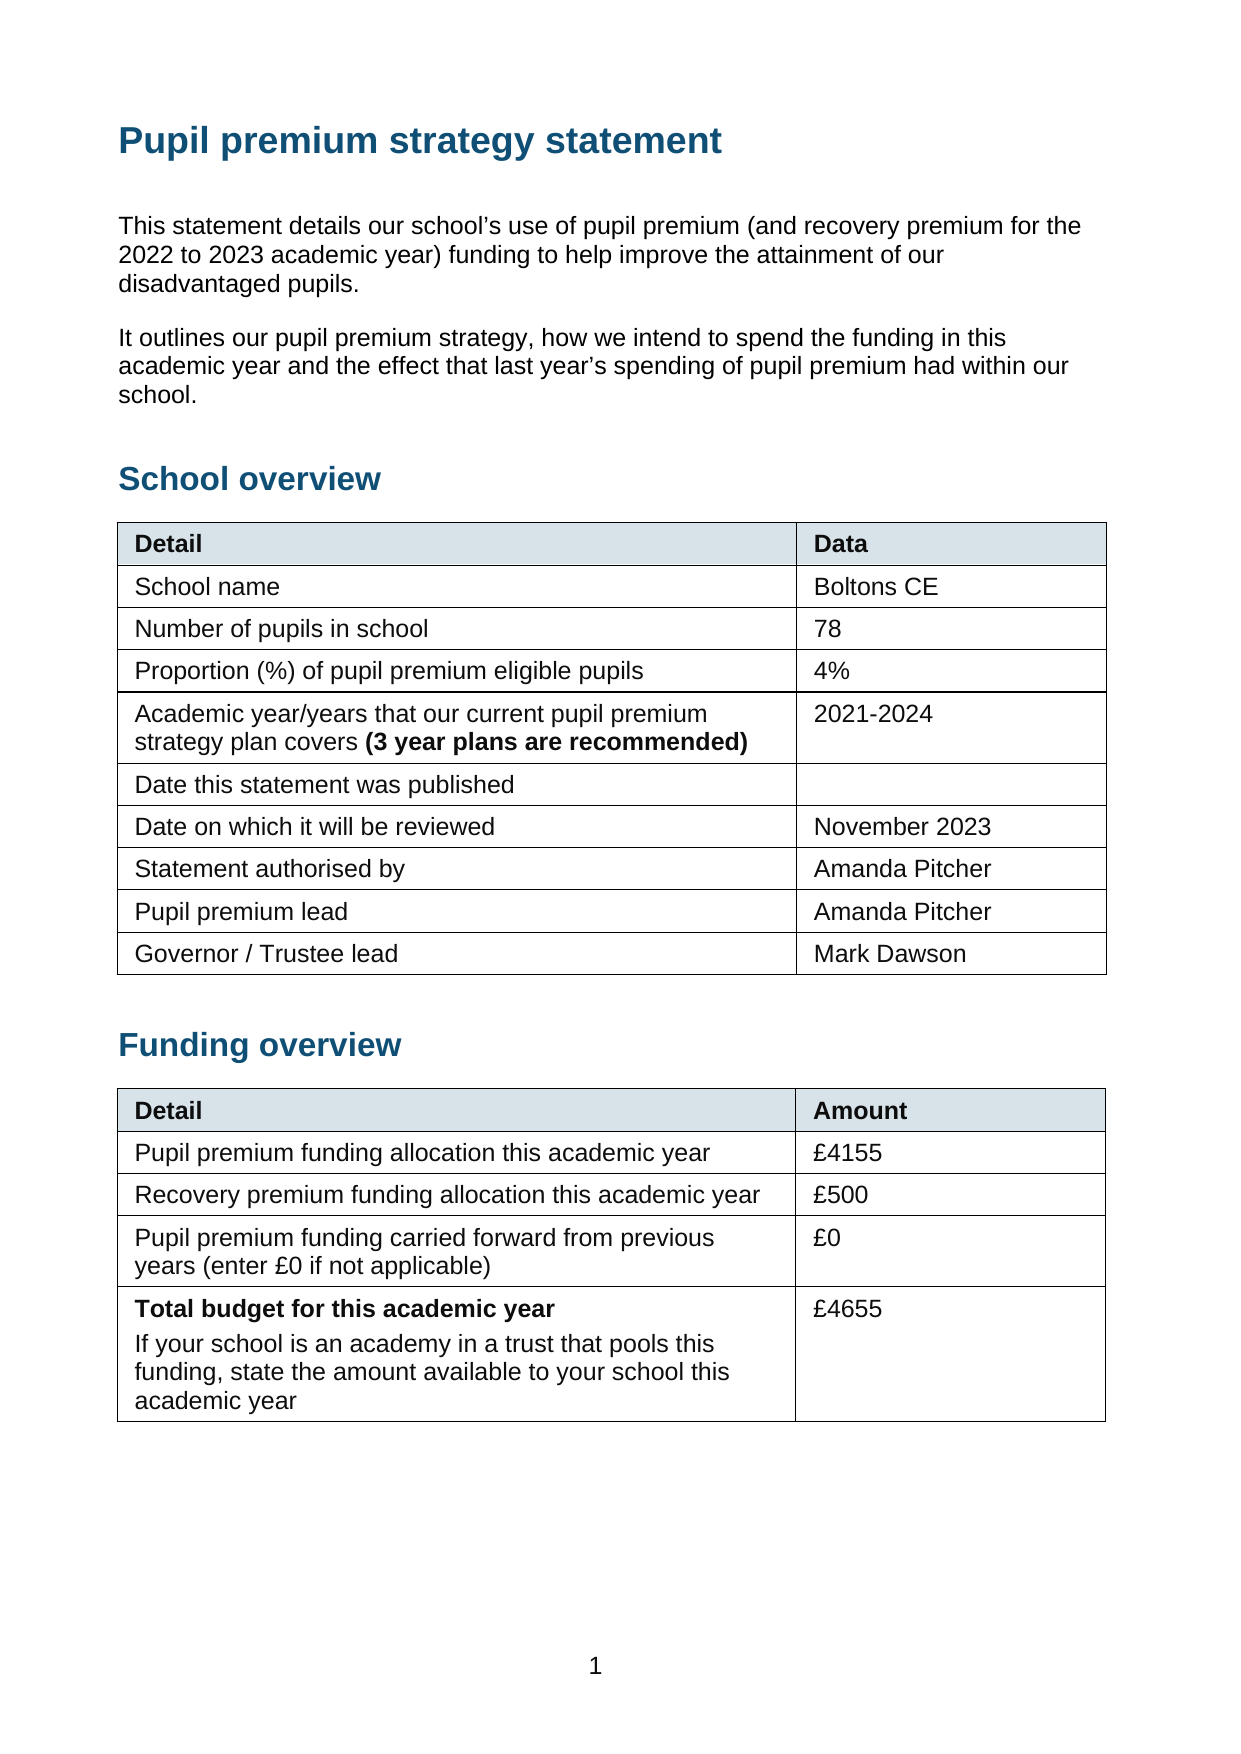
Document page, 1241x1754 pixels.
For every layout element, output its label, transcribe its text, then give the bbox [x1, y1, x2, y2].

table_cell Governor / Trustee lead [118, 933, 796, 974]
table_cell Amanda Pitcher [797, 890, 1106, 932]
subtitle School overview [118, 459, 1107, 497]
table_cell £500 [796, 1174, 1105, 1215]
table_cell Number of pupils in school [118, 608, 796, 649]
subtitle This statement details our school’s use of pupil premium (and recovery premium for the 2022 to 2023 academic year) funding to help improve the attainment of our disadvantaged pupils. [118, 211, 1107, 297]
table_cell Statement authorised by [118, 848, 796, 889]
table_cell 2021-2024 [797, 693, 1106, 762]
subtitle Pupil premium strategy statement [118, 118, 1107, 161]
table_cell Boltons CE [797, 566, 1106, 607]
table_header Data [797, 523, 1106, 564]
table_cell Mark Dawson [797, 933, 1106, 974]
table_cell Total budget for this academic year If your school is an academy in a trust that pools this funding, state the amount available to your school this academic year [118, 1287, 795, 1421]
table_cell 4% [797, 650, 1106, 691]
table_cell Date on which it will be reviewed [118, 806, 796, 847]
table_header Amount [796, 1089, 1105, 1131]
table_cell £0 [796, 1216, 1105, 1286]
table_cell Pupil premium funding allocation this academic year [118, 1132, 795, 1173]
table_cell Academic year/years that our current pupil premium strategy plan covers (3 year plans are recommended) [118, 693, 796, 762]
table_cell 78 [797, 608, 1106, 649]
table_cell Amanda Pitcher [797, 848, 1106, 889]
text Funding overview [118, 1025, 1107, 1063]
table_cell November 2023 [797, 806, 1106, 847]
table_cell £4655 [796, 1287, 1105, 1421]
table_cell Date this statement was published [118, 764, 796, 805]
table_cell Pupil premium funding carried forward from previous years (enter £0 if not applicable) [118, 1216, 795, 1286]
table_cell £4155 [796, 1132, 1105, 1173]
table_cell School name [118, 566, 796, 607]
table_cell Pupil premium lead [118, 890, 796, 932]
table_cell Recovery premium funding allocation this academic year [118, 1174, 795, 1215]
subtitle It outlines our pupil premium strategy, how we intend to spend the funding in this academic year and the effect that last year’s spending of pupil premium had within our school. [118, 322, 1107, 409]
table_cell [797, 764, 1106, 805]
table_header Detail [118, 523, 796, 564]
table_cell Proportion (%) of pupil premium eligible pupils [118, 650, 796, 691]
table_header Detail [118, 1089, 795, 1131]
